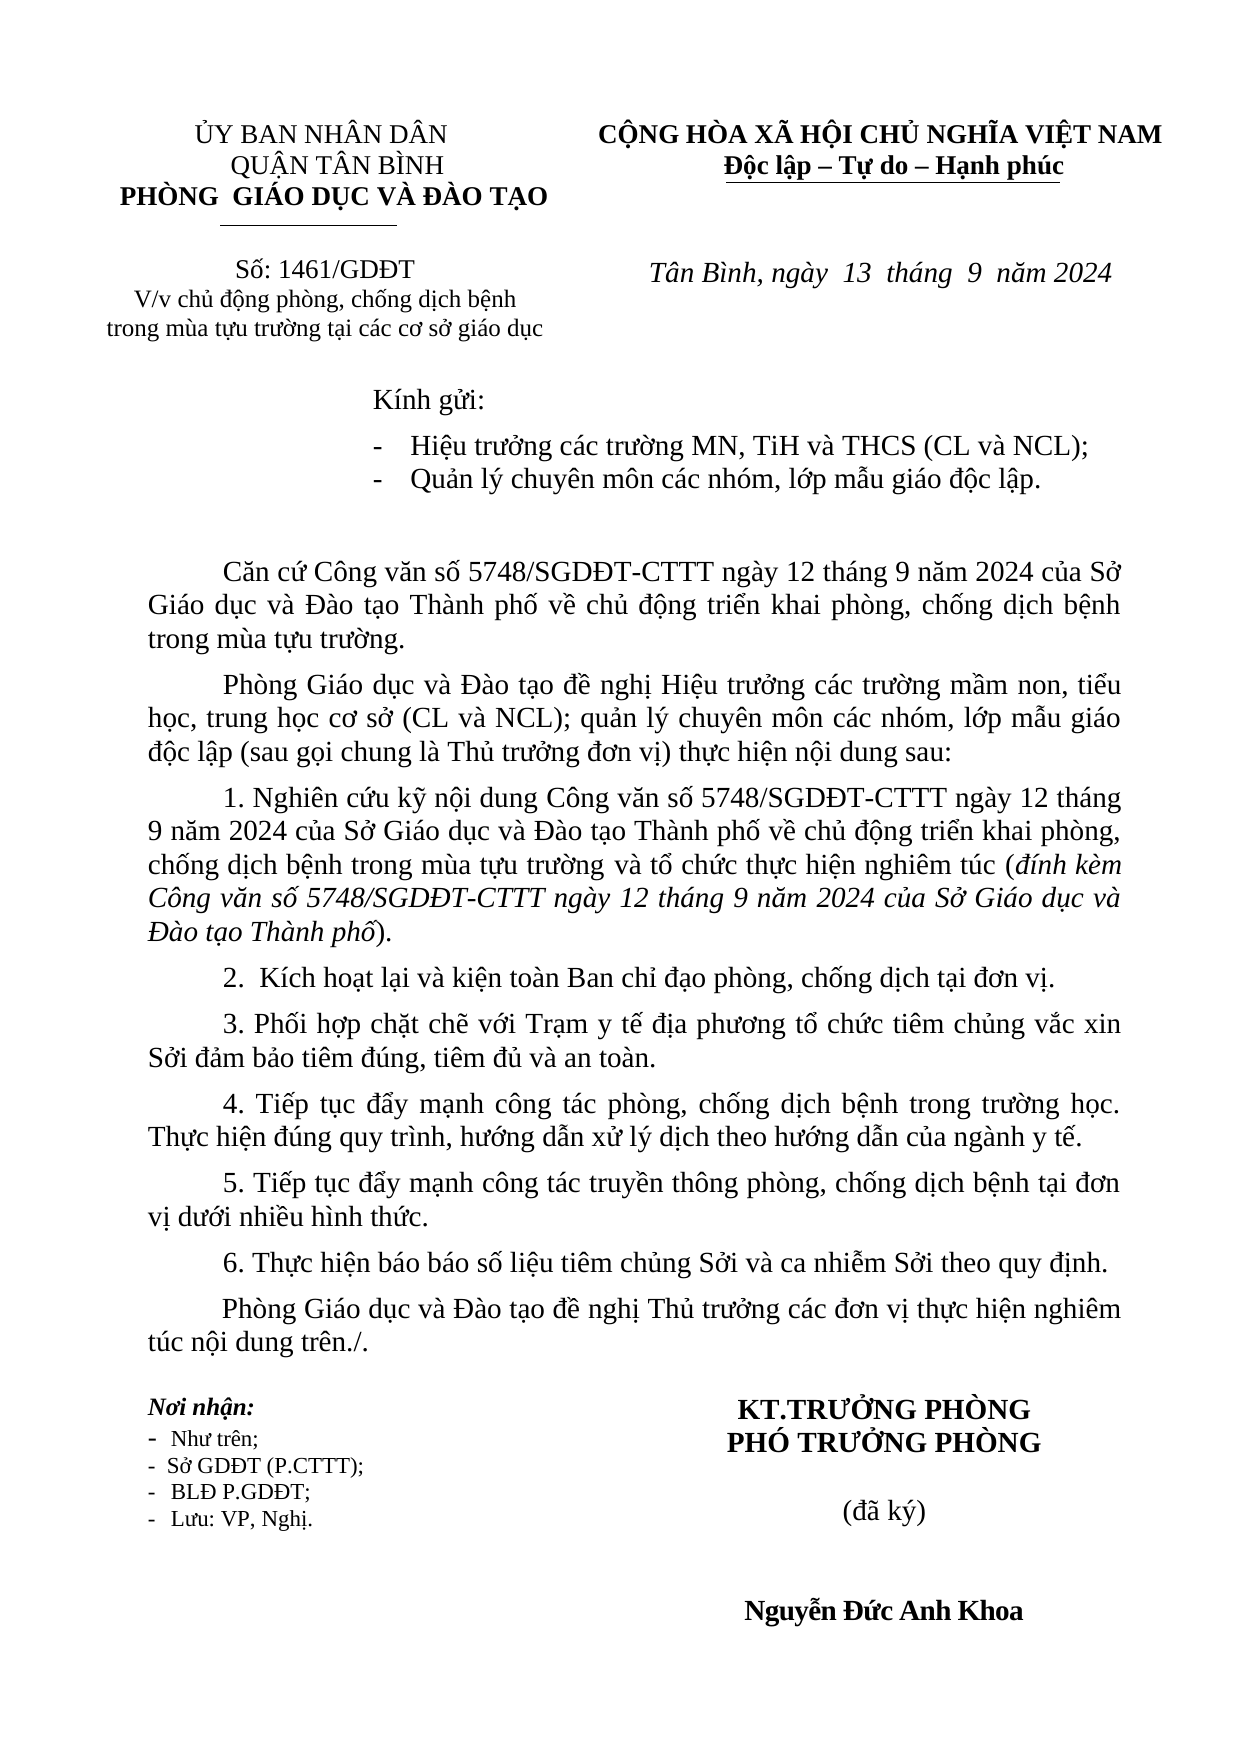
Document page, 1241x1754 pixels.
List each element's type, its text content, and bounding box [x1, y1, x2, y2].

text 4. Tiếp tục đẩy mạnh công tác phòng, chống dịch bệnh trong trường học. Thực hiện đúng quy trình, hướng dẫn xử lý dịch theo hướng dẫn của ngành y tế. [148, 1086, 1122, 1153]
table_header ỦY BAN NHÂN DÂN QUẬN TÂN BÌNH [89, 118, 579, 180]
table_cell [579, 180, 1218, 212]
text Phòng Giáo dục và Đào tạo đề nghị Thủ trưởng các đơn vị thực hiện nghiêm túc nội dung trên./. [148, 1291, 1122, 1358]
text 5. Tiếp tục đẩy mạnh công tác truyền thông phòng, chống dịch bệnh tại đơn vị dưới nhiều hình thức. [148, 1165, 1122, 1232]
text 3. Phối hợp chặt chẽ với Trạm y tế địa phương tổ chức tiêm chủng vắc xin Sởi đảm bảo tiêm đúng, tiêm đủ và an toàn. [148, 1006, 1122, 1073]
text 1. Nghiên cứu kỹ nội dung Công văn số 5748/SGDĐT-CTTT ngày 12 tháng 9 năm 2024 của Sở Giáo dục và Đào tạo Thành phố về chủ động triển khai phòng, chống dịch bệnh trong mùa tựu trường và tổ chức thực hiện nghiêm túc (đính kèm Công văn số 5748/SGDĐT-CTTT ngày 12 tháng 9 năm 2024 của Sở Giáo dục và Đào tạo Thành phố). [148, 780, 1122, 948]
text Căn cứ Công văn số 5748/SGDĐT-CTTT ngày 12 tháng 9 năm 2024 của Sở Giáo dục và Đào tạo Thành phố về chủ động triển khai phòng, chống dịch bệnh trong mùa tựu trường. [148, 554, 1122, 654]
table_cell PHÒNG GIÁO DỤC VÀ ĐÀO TẠO [89, 180, 579, 212]
list Hiệu trưởng các trường MN, TiH và THCS (CL và NCL); [373, 428, 1122, 462]
table_cell Tân Bình, ngày 13 tháng 9 năm 2024 [561, 212, 1199, 341]
table_header KT.TRƯỞNG PHÒNG PHÓ TRƯỞNG PHÒNG (đã ký) Nguyễn Đức Anh Khoa [635, 1392, 1133, 1627]
text Kính gửi: [298, 382, 1122, 416]
table_header CỘNG HÒA XÃ HỘI CHỦ NGHĨA VIỆT NAM Độc lập – Tự do – Hạnh phúc [579, 118, 1181, 180]
text Phòng Giáo dục và Đào tạo đề nghị Hiệu trưởng các trường mầm non, tiểu học, trung học cơ sở (CL và NCL); quản lý chuyên môn các nhóm, lớp mẫu giáo độc lập (sau gọi chung là Thủ trưởng đơn vị) thực hiện nội dung sau: [148, 667, 1122, 767]
table_header Nơi nhận: - Như trên; - Sở GDĐT (P.CTTT); - BLĐ P.GDĐT; - Lưu: VP, Nghị. [136, 1392, 635, 1627]
table_cell Số: 1461/GDĐT V/v chủ động phòng, chống dịch bệnh trong mùa tựu trường tại các cơ sở giáo dục [89, 212, 561, 341]
text 2. Kích hoạt lại và kiện toàn Ban chỉ đạo phòng, chống dịch tại đơn vị. [148, 960, 1122, 994]
text 6. Thực hiện báo báo số liệu tiêm chủng Sởi và ca nhiễm Sởi theo quy định. [148, 1245, 1122, 1278]
list Quản lý chuyên môn các nhóm, lớp mẫu giáo độc lập. [373, 462, 1122, 495]
